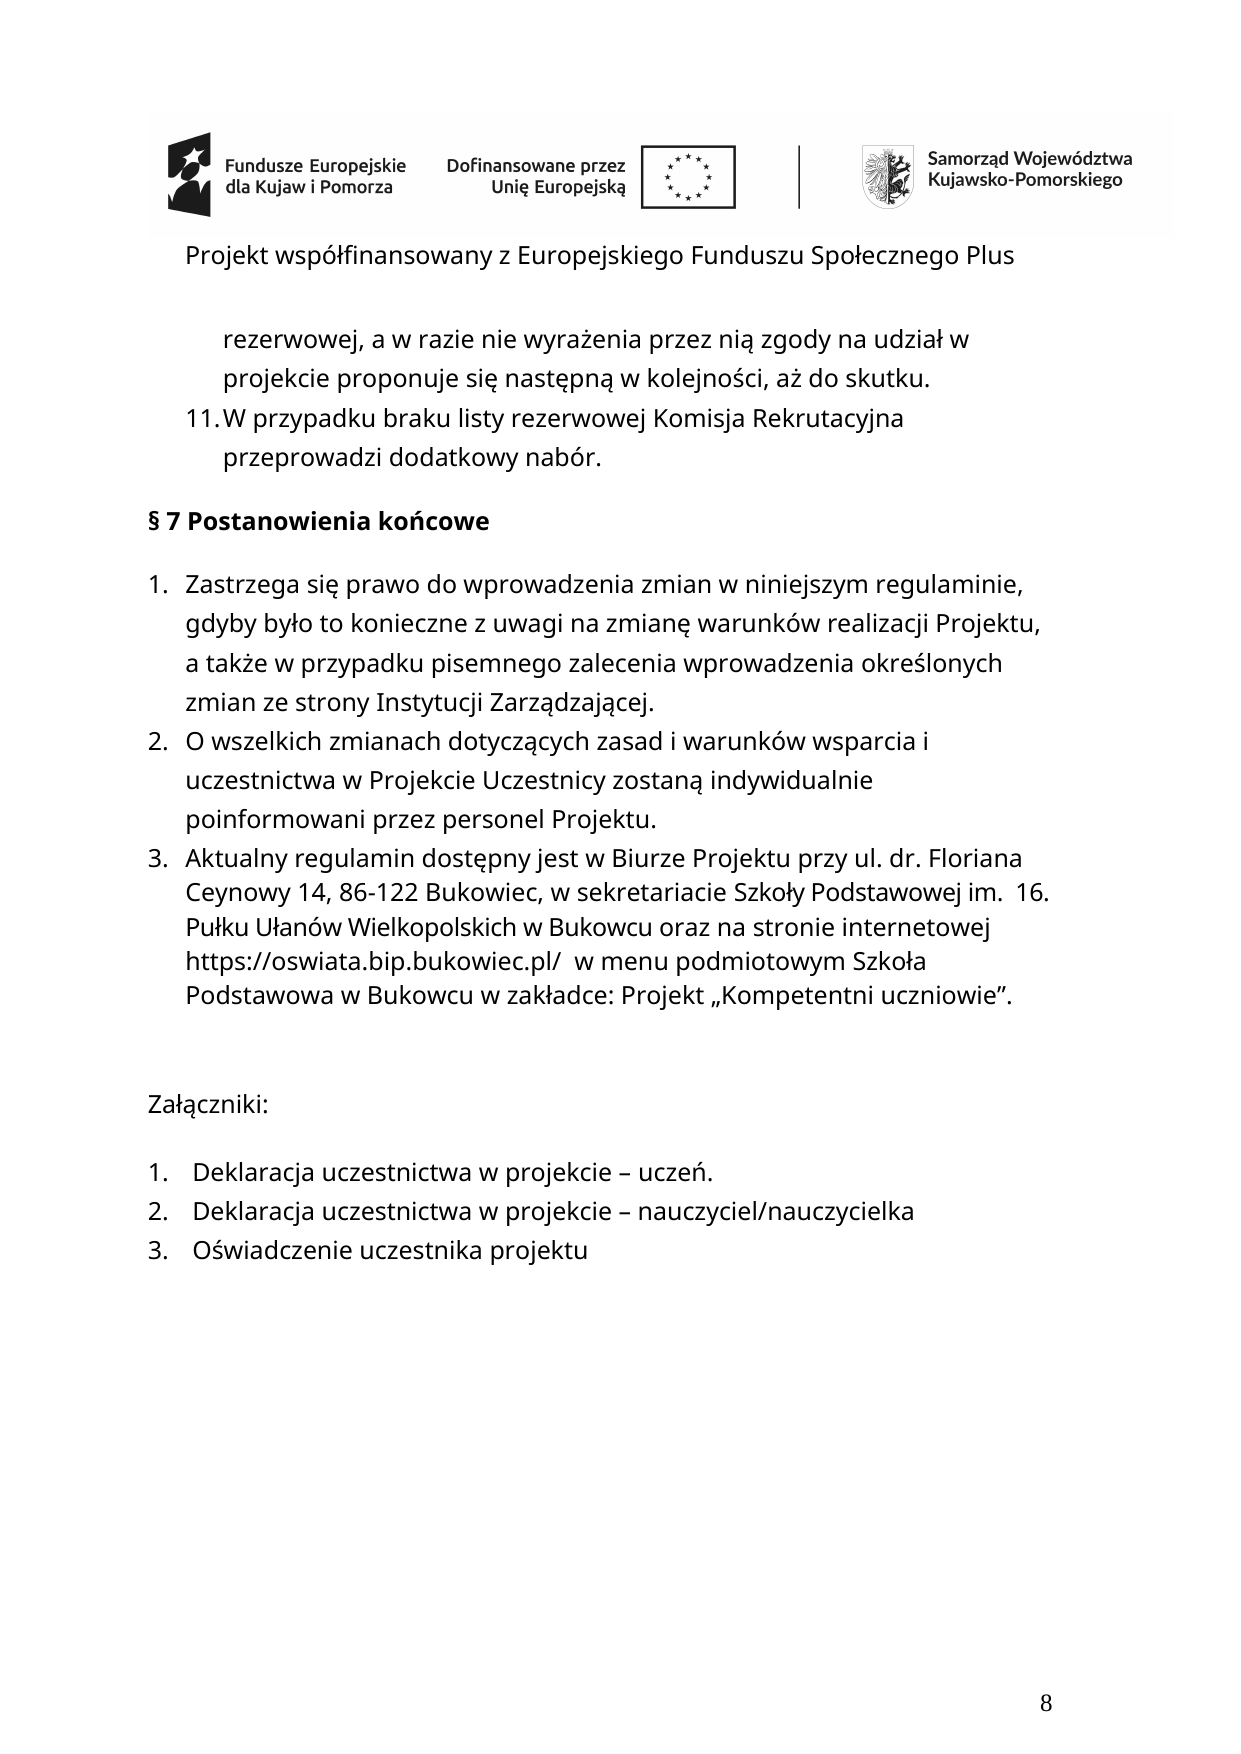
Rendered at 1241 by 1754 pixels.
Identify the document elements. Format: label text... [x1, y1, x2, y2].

text Załączniki: [148, 1086, 1052, 1120]
list Deklaracja uczestnictwa w projekcie – uczeń. [148, 1155, 1052, 1189]
list O wszelkich zmianach dotyczących zasad i warunków wsparcia i uczestnictwa w Projekcie Uczestnicy zostaną indywidualnie poinformowani przez personel Projektu. [148, 723, 1052, 836]
list Zastrzega się prawo do wprowadzenia zmian w niniejszym regulaminie, gdyby było to konieczne z uwagi na zmianę warunków realizacji Projektu, a także w przypadku pisemnego zalecenia wprowadzenia określonych zmian ze strony Instytucji Zarządzającej. [148, 567, 1052, 718]
list Aktualny regulamin dostępny jest w Biurze Projektu przy ul. dr. Floriana Ceynowy 14, 86-122 Bukowiec, w sekretariacie Szkoły Podstawowej im. 16. Pułku Ułanów Wielkopolskich w Bukowcu oraz na stronie internetowej https://oswiata.bip.bukowiec.pl/ w menu podmiotowym Szkoła Podstawowa w Bukowcu w zakładce: Projekt „Kompetentni uczniowie”. [148, 841, 1052, 1011]
list Deklaracja uczestnictwa w projekcie – nauczyciel/nauczycielka [148, 1194, 1052, 1228]
subtitle § 7 Postanowienia końcowe [148, 504, 1052, 538]
picture [147, 111, 1174, 238]
list W przypadku braku listy rezerwowej Komisja Rekrutacyjna przeprowadzi dodatkowy nabór. [185, 400, 1052, 473]
list Oświadczenie uczestnika projektu [148, 1233, 1052, 1267]
